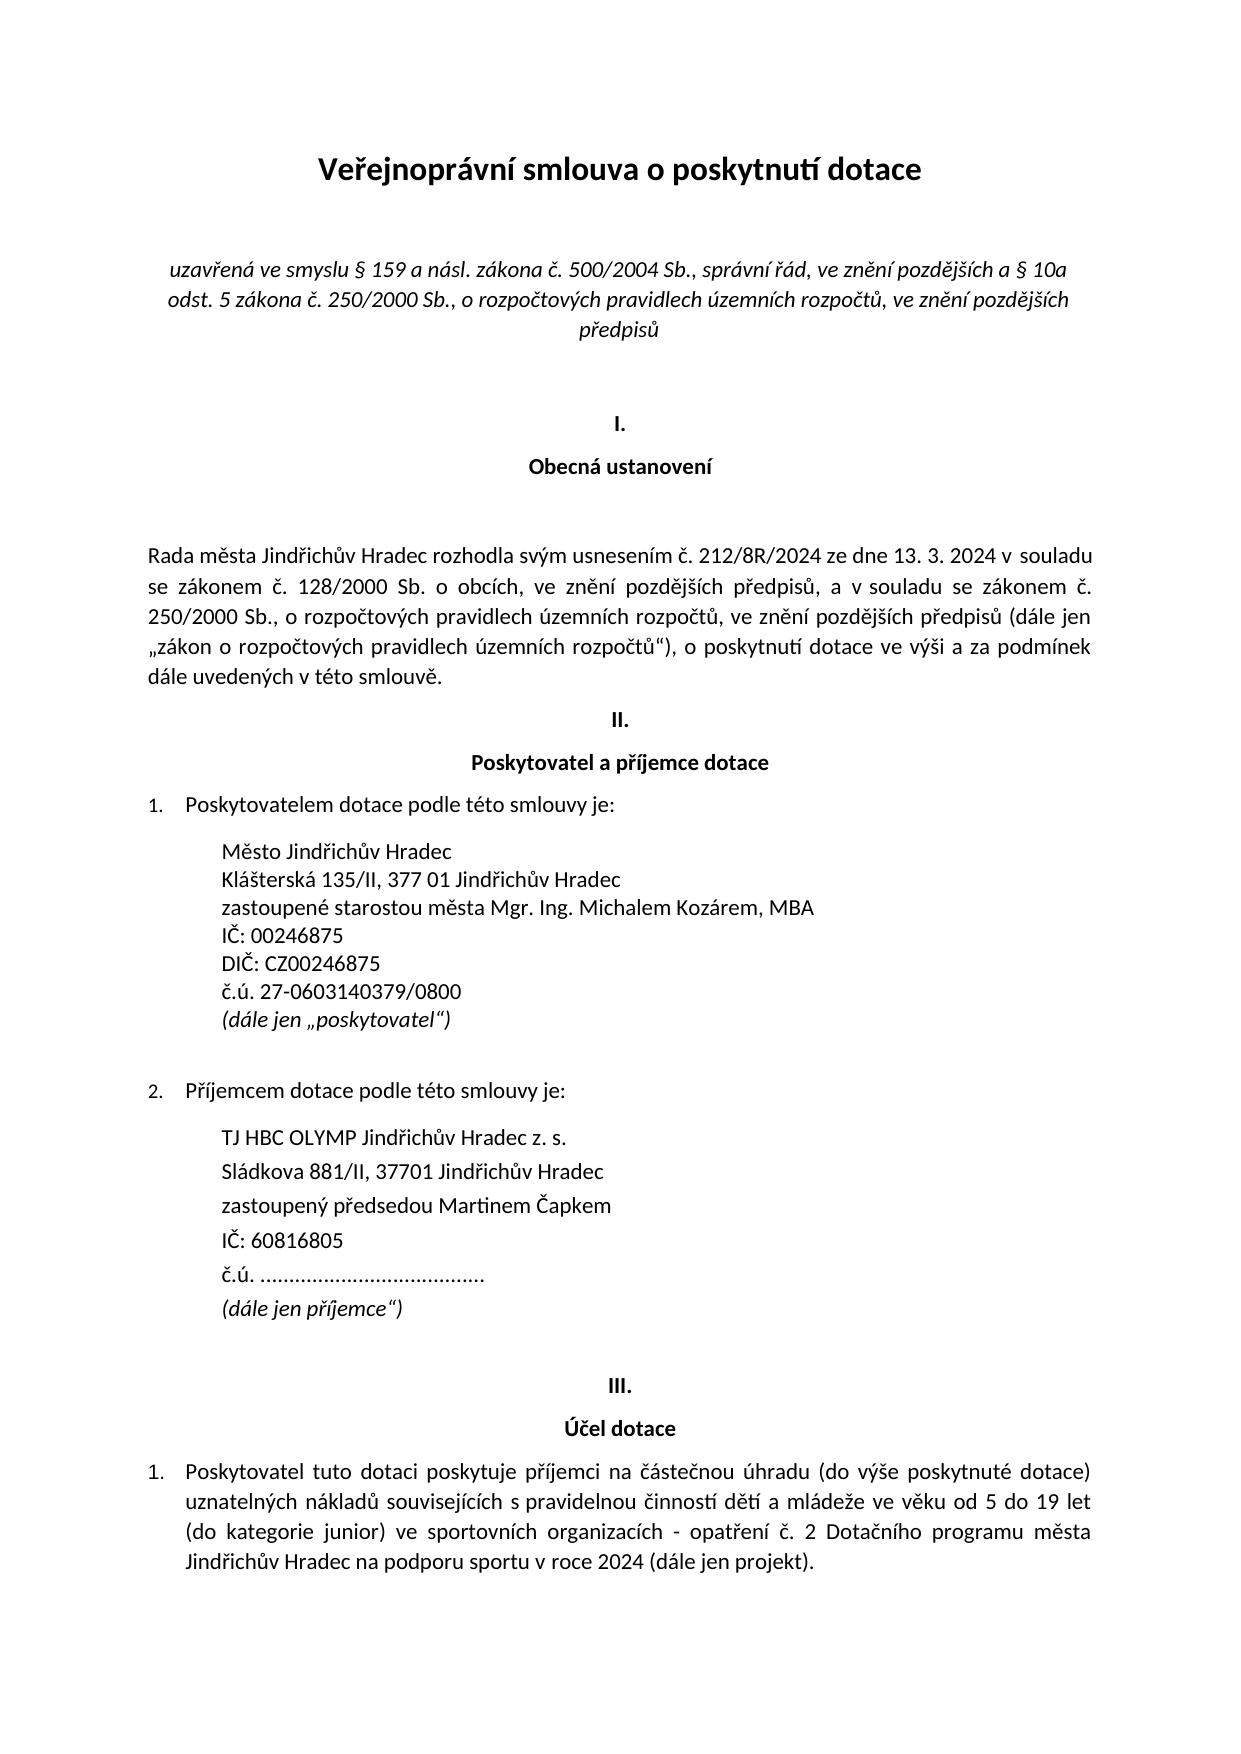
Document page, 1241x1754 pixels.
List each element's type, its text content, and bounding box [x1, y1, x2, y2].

text Rada města Jindřichův Hradec rozhodla svým usnesením č. 212/8R/2024 ze dne 13. 3. 2024 v souladu se zákonem č. 128/2000 Sb. o obcích, ve znění pozdějších předpisů, a v souladu se zákonem č. 250/2000 Sb., o rozpočtových pravidlech územních rozpočtů, ve znění pozdějších předpisů (dále jen „zákon o rozpočtových pravidlech územních rozpočtů“), o poskytnutí dotace ve výši a za podmínek dále uvedených v této smlouvě. [148, 542, 1093, 690]
list Příjemcem dotace podle této smlouvy je: [148, 1076, 1093, 1104]
text (dále jen příjemce“) [148, 1294, 1093, 1322]
text IČ: 60816805 [185, 1226, 1093, 1254]
text DIČ: CZ00246875 [148, 949, 1093, 977]
text č.ú. ....................................... [148, 1260, 1093, 1288]
text (dále jen „poskytovatel“) [148, 1006, 1093, 1033]
text Poskytovatel a příjemce dotace [148, 748, 1093, 776]
list Poskytovatel tuto dotaci poskytuje příjemci na částečnou úhradu (do výše poskytnuté dotace) uznatelných nákladů souvisejících s pravidelnou činností dětí a mládeže ve věku od 5 do 19 let (do kategorie junior) ve sportovních organizacích - opatření č. 2 Dotačního programu města Jindřichův Hradec na podporu sportu v roce 2024 (dále jen projekt). [148, 1457, 1093, 1576]
text Sládkova 881/II, 37701 Jindřichův Hradec [148, 1157, 1093, 1185]
text Obecná ustanovení [148, 452, 1093, 480]
text IČ: 00246875 [148, 921, 1093, 949]
text uzavřená ve smyslu § 159 a násl. zákona č. 500/2004 Sb., správní řád, ve znění pozdějších a § 10a odst. 5 zákona č. 250/2000 Sb., o rozpočtových pravidlech územních rozpočtů, ve znění pozdějších předpisů [148, 255, 1093, 343]
text II. [148, 705, 1093, 733]
text zastoupený předsedou Martinem Čapkem [185, 1192, 1093, 1220]
text III. [148, 1371, 1093, 1399]
text Klášterská 135/II, 377 01 Jindřichův Hradec [148, 865, 1093, 893]
text I. [148, 409, 1093, 437]
text TJ HBC OLYMP Jindřichův Hradec z. s. [148, 1123, 1093, 1151]
text Veřejnoprávní smlouva o poskytnutí dotace [148, 148, 1093, 188]
text Město Jindřichův Hradec [148, 837, 1093, 865]
text zastoupené starostou města Mgr. Ing. Michalem Kozárem, MBA [148, 893, 1093, 921]
text Účel dotace [148, 1414, 1093, 1442]
text č.ú. 27-0603140379/0800 [148, 977, 1093, 1006]
list Poskytovatelem dotace podle této smlouvy je: [148, 791, 1093, 818]
